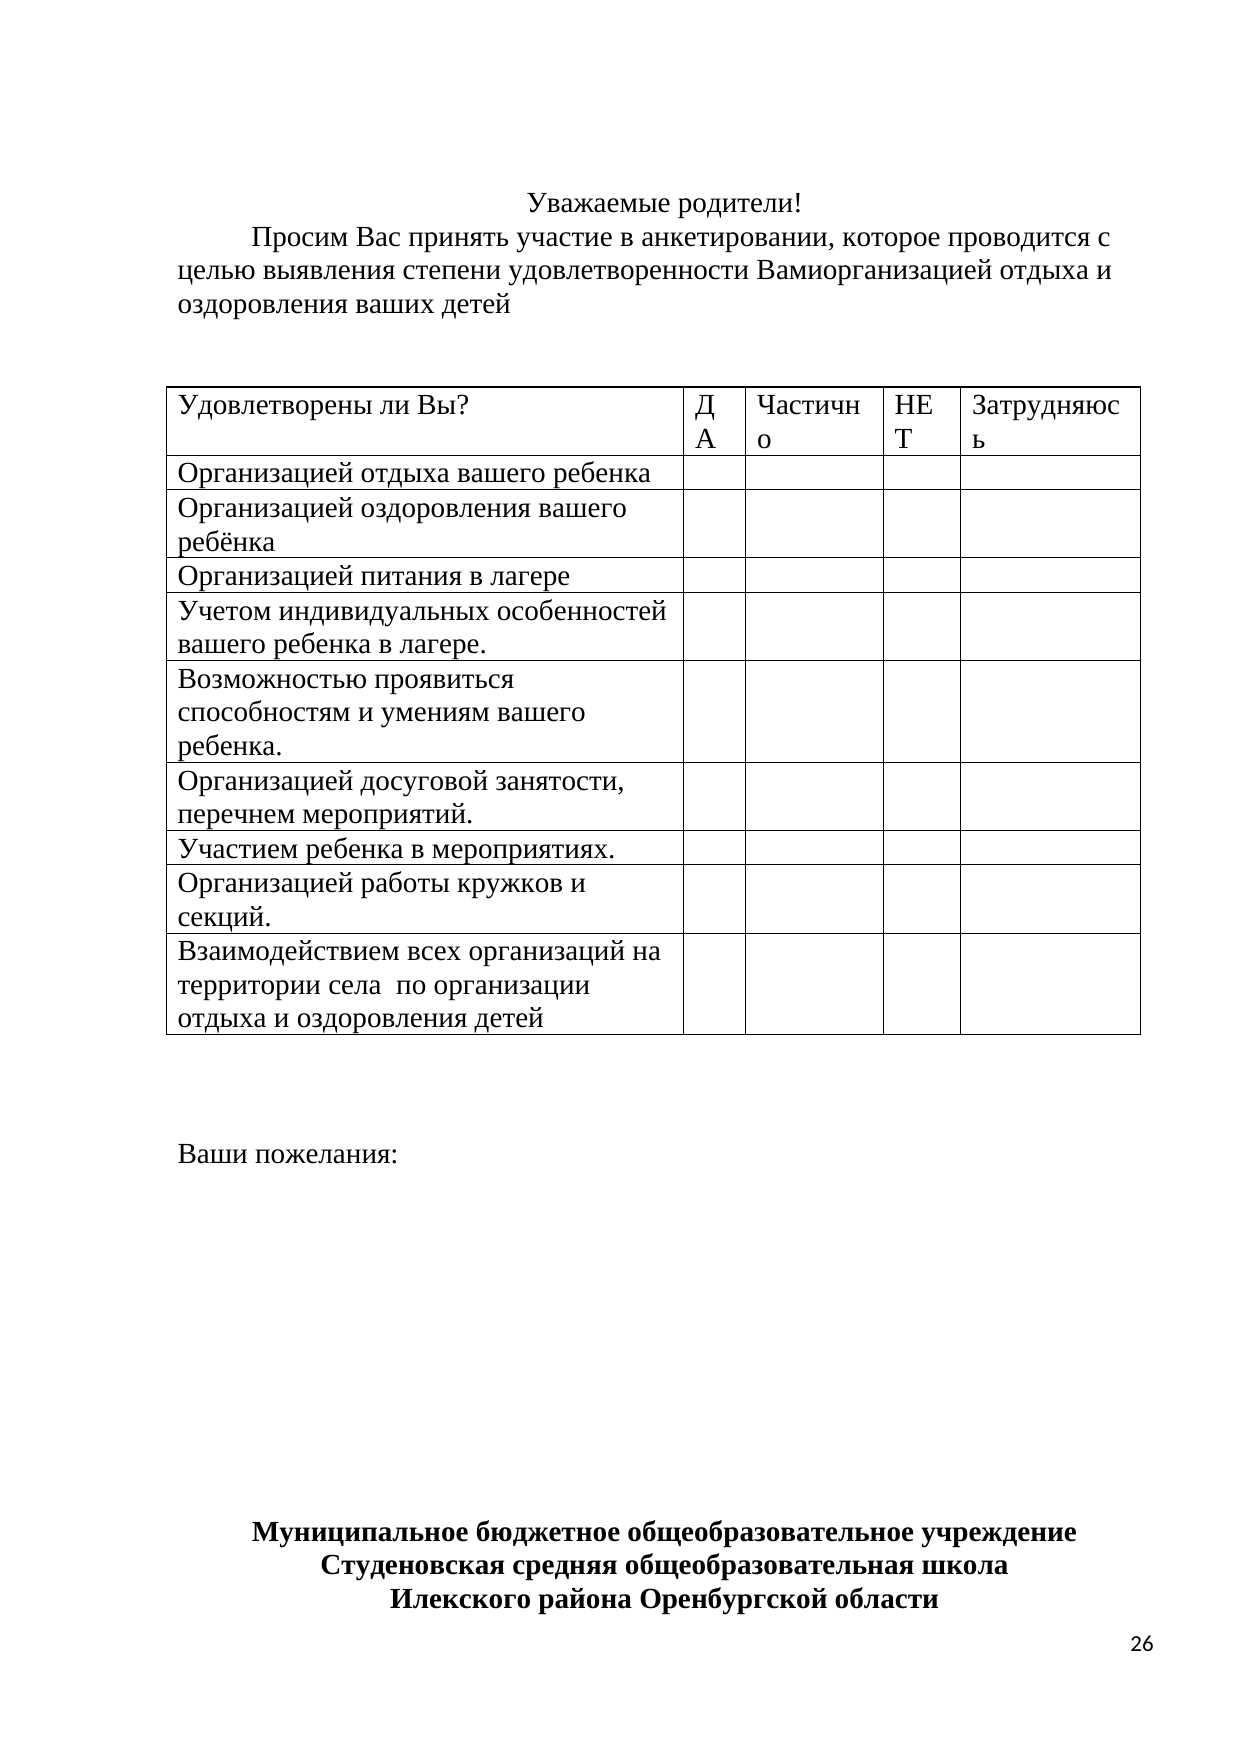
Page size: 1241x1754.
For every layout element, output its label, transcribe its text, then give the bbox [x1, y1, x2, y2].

table_cell Организацией оздоровления вашего ребёнка [167, 490, 683, 557]
table_header Удовлетворены ли Вы? [167, 388, 683, 454]
table_cell [684, 490, 745, 557]
table_cell [684, 456, 745, 489]
table_cell [746, 490, 883, 557]
table_cell [884, 558, 960, 592]
table_cell [746, 763, 883, 830]
table_cell [746, 558, 883, 592]
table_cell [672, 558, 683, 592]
table_cell [684, 661, 745, 762]
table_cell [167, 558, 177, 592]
table_cell Возможностью проявиться способностям и умениям вашего ребенка. [167, 661, 683, 762]
table_cell [884, 831, 960, 864]
table_header НЕТ [884, 388, 960, 454]
table_cell [961, 558, 1140, 592]
table_cell [961, 661, 1140, 762]
text Муниципальное бюджетное общеобразовательное учреждение [177, 1514, 1152, 1547]
text Просим Вас принять участие в анкетировании, которое проводится с целью выявления степени удовлетворенности Вамиорганизацией отдыха и оздоровления ваших детей [177, 219, 1152, 319]
table_cell [884, 934, 960, 1034]
table_cell Участием ребенка в мероприятиях. [167, 831, 683, 864]
table_cell [961, 456, 1140, 489]
table_cell [746, 456, 883, 489]
table_cell [684, 934, 745, 1034]
table_cell Учетом индивидуальных особенностей вашего ребенка в лагере. [167, 593, 683, 660]
table_cell [884, 456, 960, 489]
table_cell Организацией работы кружков и секций. [167, 865, 683, 932]
table_cell [961, 831, 1140, 864]
text Уважаемые родители! [177, 185, 1152, 219]
text Студеновская средняя общеобразовательная школа [177, 1547, 1152, 1581]
table_header Частично [746, 388, 883, 454]
text Илекского района Оренбургской области [177, 1581, 1152, 1614]
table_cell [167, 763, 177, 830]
table_cell Организацией отдыха вашего ребенка [167, 456, 683, 489]
table_cell [746, 831, 883, 864]
table_cell [684, 763, 745, 830]
table_cell [746, 934, 883, 1034]
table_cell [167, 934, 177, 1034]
table_cell [884, 661, 960, 762]
table_cell [961, 593, 1140, 660]
table_cell [961, 490, 1140, 557]
table_cell [961, 865, 1140, 932]
table_cell [961, 934, 1140, 1034]
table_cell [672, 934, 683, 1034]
table_cell [684, 593, 745, 660]
table_header Затрудняюсь [961, 388, 1140, 454]
table_cell [684, 558, 745, 592]
table_cell [684, 831, 745, 864]
table_cell [746, 661, 883, 762]
table_cell [684, 865, 745, 932]
table_cell [746, 593, 883, 660]
table_header ДА [684, 388, 745, 454]
table_cell [884, 593, 960, 660]
table_cell [884, 490, 960, 557]
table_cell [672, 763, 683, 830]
table_cell [884, 763, 960, 830]
table_cell [884, 865, 960, 932]
table_cell [746, 865, 883, 932]
table_cell [961, 763, 1140, 830]
text Ваши пожелания: [177, 1136, 1152, 1169]
